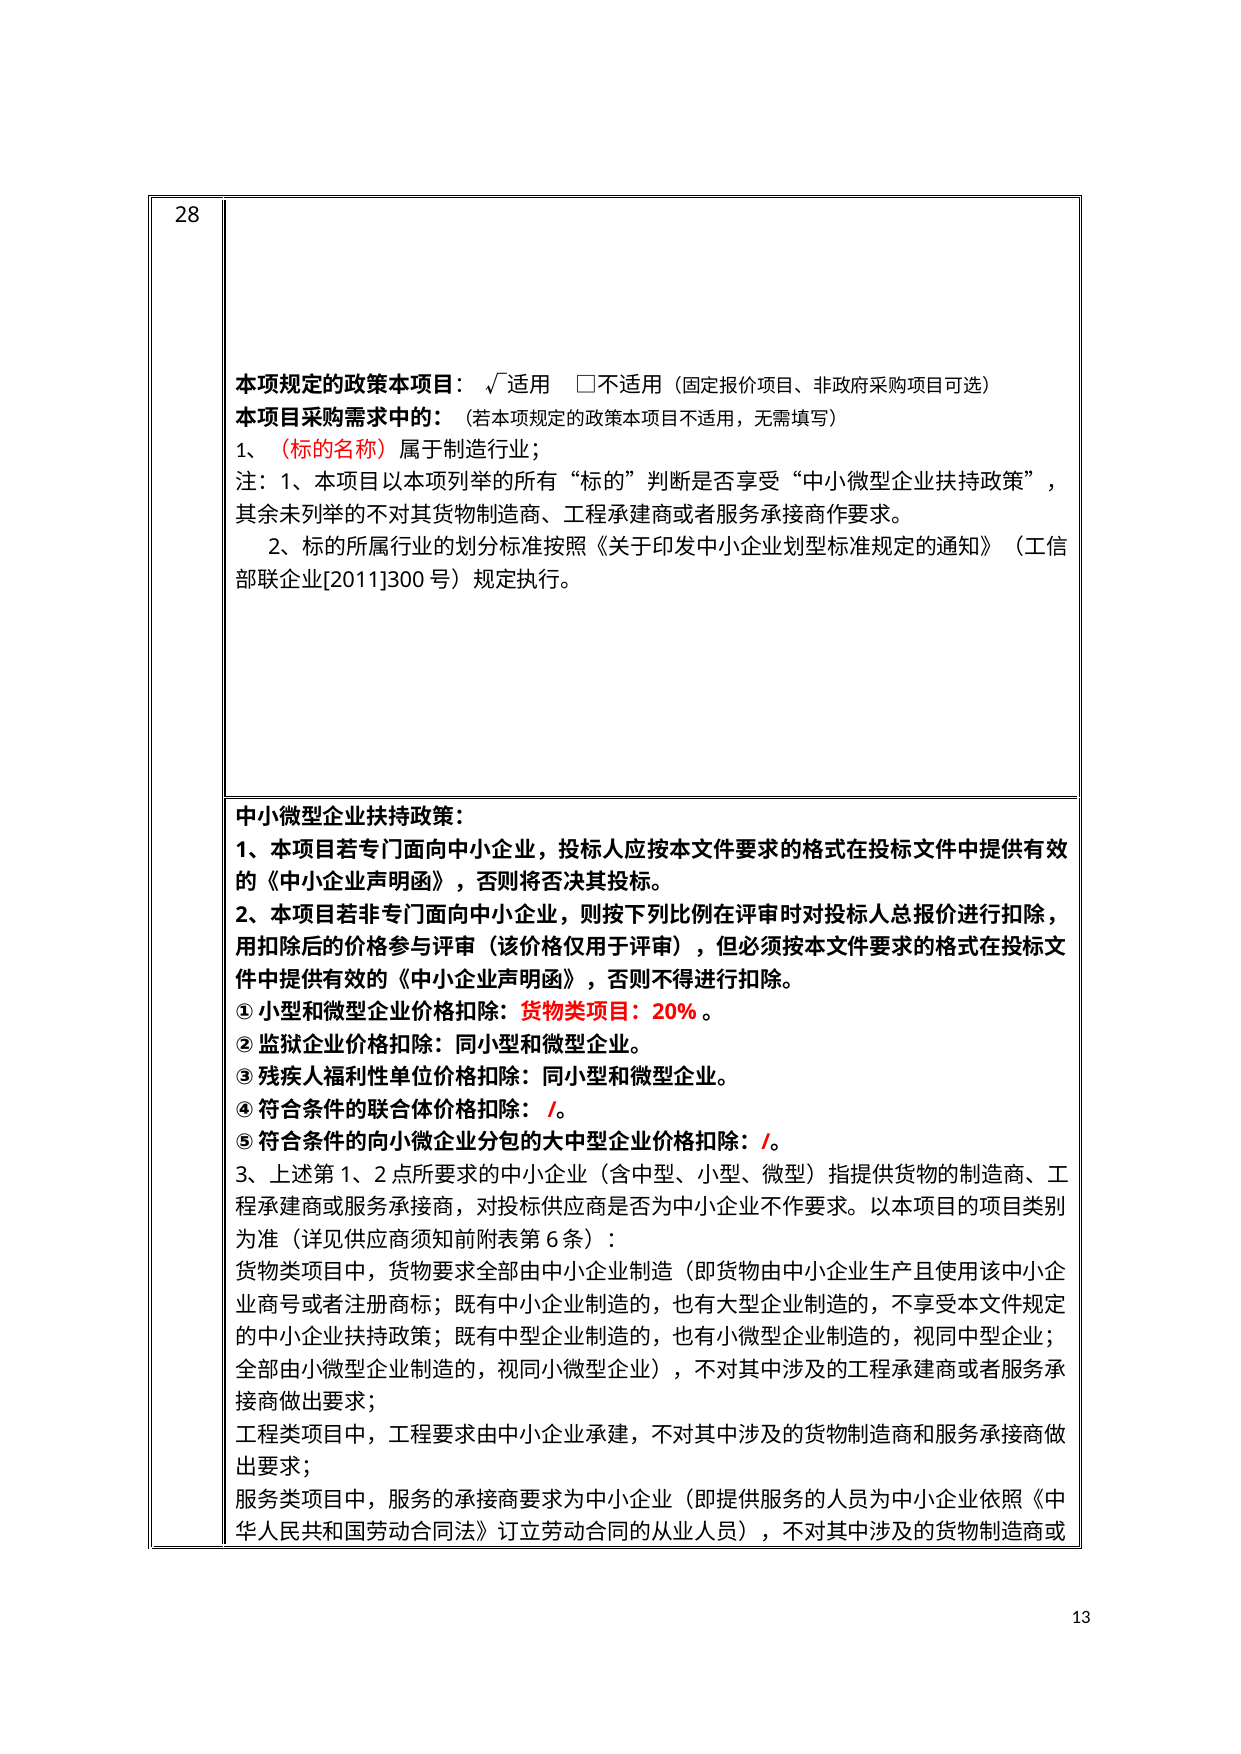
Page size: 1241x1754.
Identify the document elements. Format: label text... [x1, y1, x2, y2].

table_cell 本项规定的政策本项目： √适用 □不适用（固定报价项目、非政府采购项目可选） 本项目采购需求中的：（若本项规定的政策本项目不适用，无需填写） 1、（标的名称）属于制造行业； 注：1、本项目以本项列举的所有“标的”判断是否享受“中小微型企业扶持政策”，其余未列举的不对其货物制造商、工程承建商或者服务承接商作要求。 2、标的所属行业的划分标准按照《关于印发中小企业划型标准规定的通知》（工信部联企业[2011]300号）规定执行。 [224, 198, 1079, 796]
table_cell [224, 796, 1079, 1546]
table_cell 28 [152, 196, 224, 1546]
